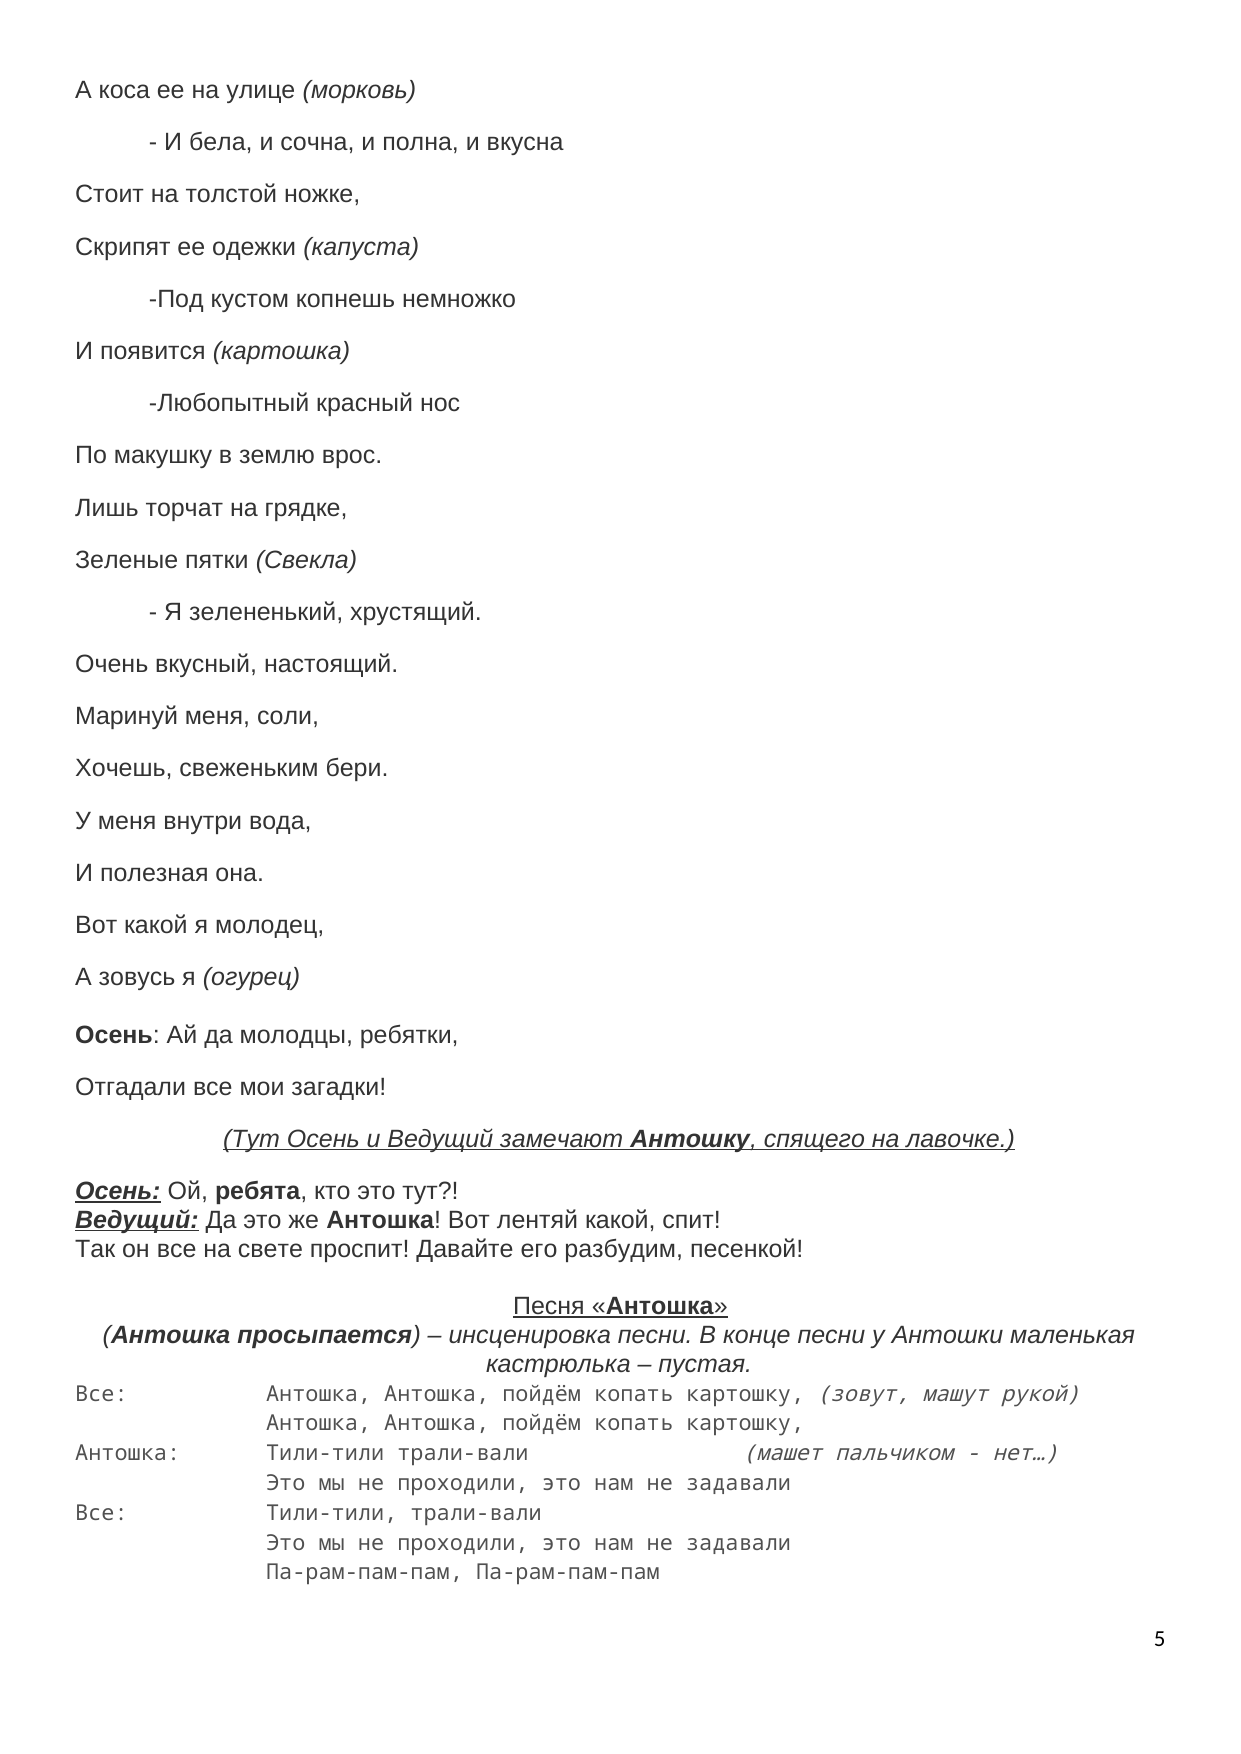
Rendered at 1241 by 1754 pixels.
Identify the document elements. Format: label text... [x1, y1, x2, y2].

text (Антошка просыпается) – инсценировка песни. В конце песни у Антошки маленькая кастрюлька – пустая. [75, 1320, 1165, 1377]
text Антошка, Антошка, пойдём копать картошку, [75, 1407, 1165, 1437]
text Осень: Ай да молодцы, ребятки, [75, 1020, 1165, 1048]
text -Под кустом копнешь немножко [75, 284, 1165, 312]
text - И бела, и сочна, и полна, и вкусна [75, 127, 1165, 156]
text А коса ее на улице (морковь) [75, 75, 1165, 104]
text Отгадали все мои загадки! [75, 1072, 1165, 1101]
text Осень: Ой, ребята, кто это тут?! [75, 1176, 1165, 1205]
text Скрипят ее одежки (капуста) [75, 232, 1165, 260]
text Очень вкусный, настоящий. [75, 649, 1165, 678]
text Песня «Антошка» [75, 1291, 1165, 1320]
text Ведущий: Да это же Антошка! Вот лентяй какой, спит! [75, 1205, 1165, 1234]
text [75, 1437, 1165, 1467]
text Маринуй меня, соли, [75, 701, 1165, 730]
text Стоит на толстой ножке, [75, 179, 1165, 208]
text Лишь торчат на грядке, [75, 492, 1165, 521]
text - Я зелененький, хрустящий. [75, 597, 1165, 626]
text И появится (картошка) [75, 336, 1165, 365]
text -Любопытный красный нос [75, 388, 1165, 417]
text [75, 1467, 1165, 1497]
text А зовусь я (огурец) [75, 962, 1165, 991]
text По макушку в землю врос. [75, 440, 1165, 469]
text У меня внутри вода, [75, 806, 1165, 834]
text (Тут Осень и Ведущий замечают Антошку, спящего на лавочке.) [75, 1124, 1165, 1153]
text Хочешь, свеженьким бери. [75, 753, 1165, 782]
text Все: Тили-тили, трали-вали [75, 1497, 1165, 1526]
text И полезная она. [75, 858, 1165, 887]
text Па-рам-пам-пам, Па-рам-пам-пам [75, 1556, 1165, 1586]
text Зеленые пятки (Свекла) [75, 545, 1165, 573]
text Вот какой я молодец, [75, 910, 1165, 939]
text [75, 1526, 1165, 1556]
text Все: Антошка, Антошка, пойдём копать картошку, (зовут, машут рукой) [75, 1377, 1165, 1407]
text Так он все на свете проспит! Давайте его разбудим, песенкой! [75, 1234, 1165, 1262]
